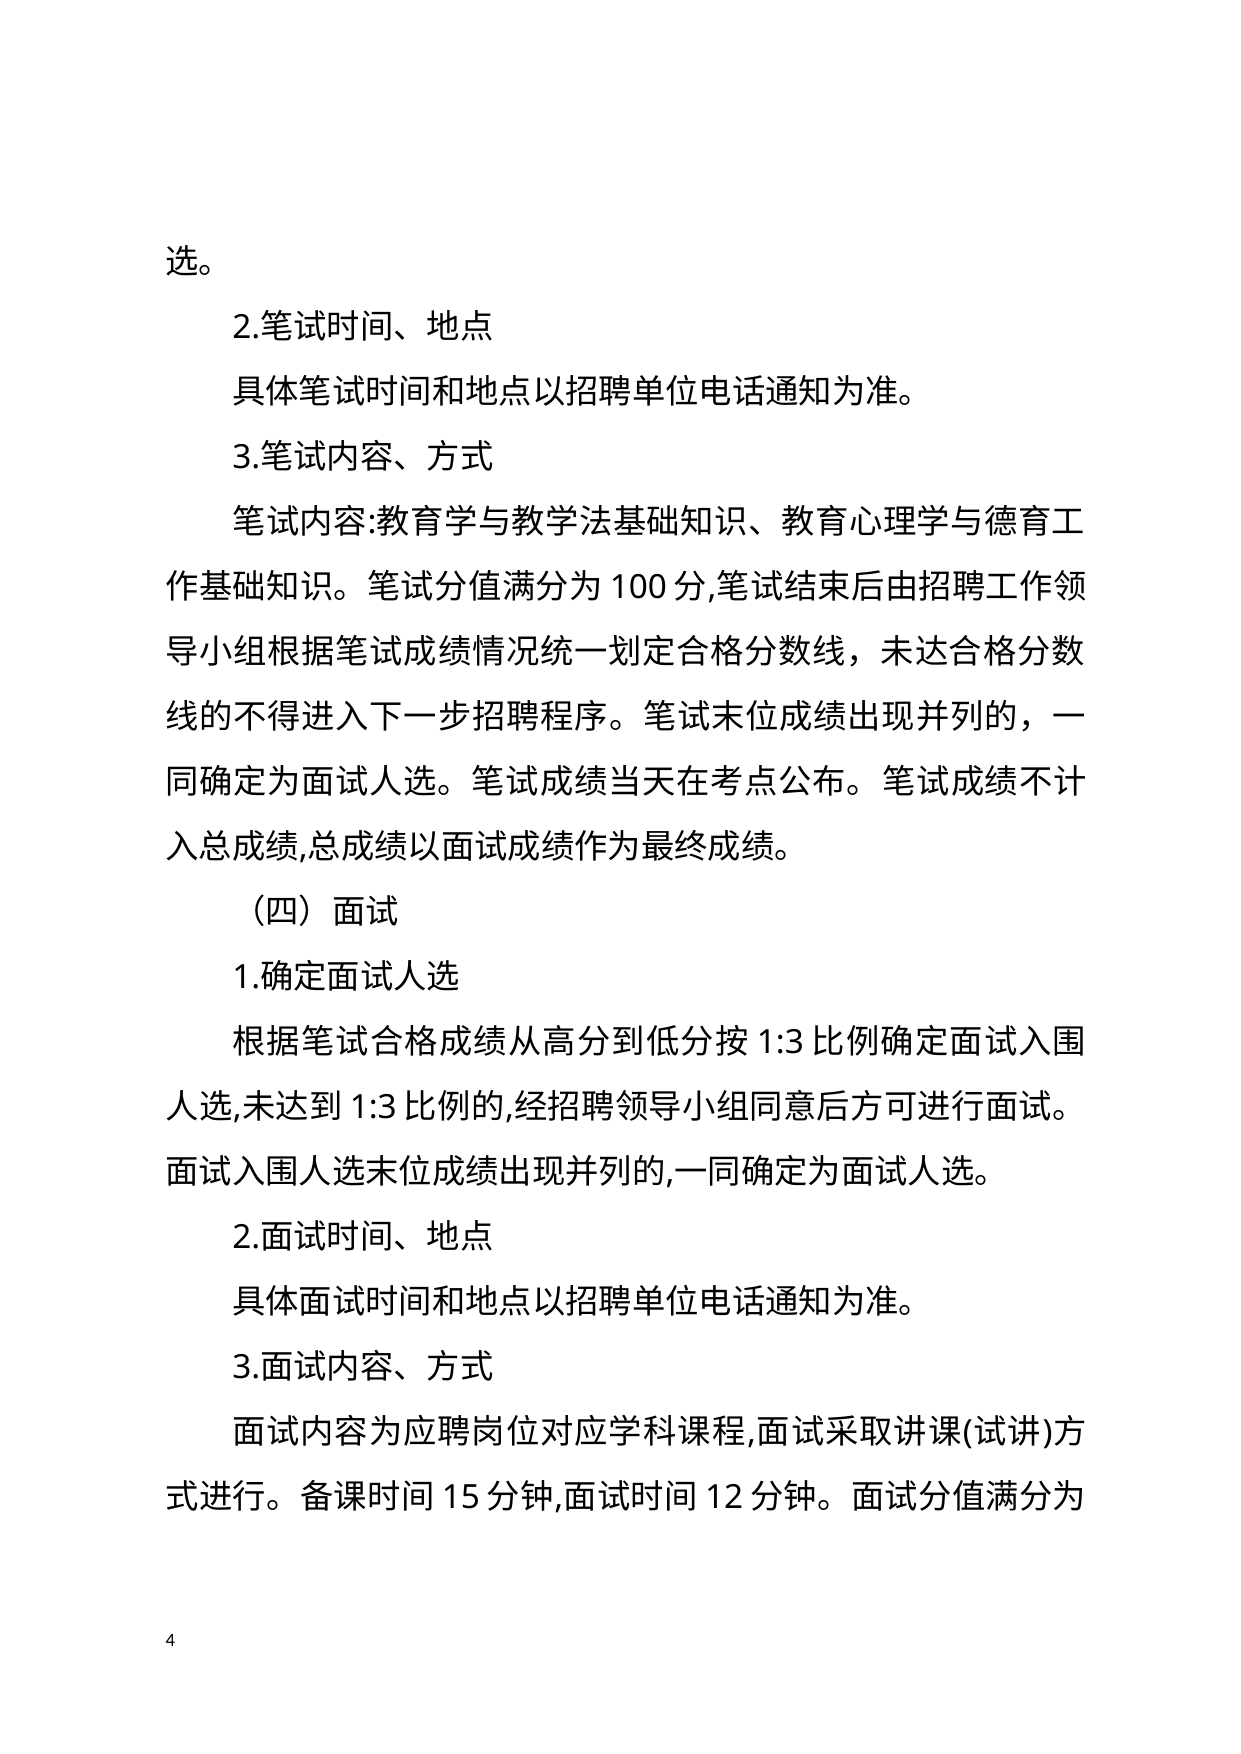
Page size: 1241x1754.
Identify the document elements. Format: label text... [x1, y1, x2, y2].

text 具体笔试时间和地点以招聘单位电话通知为准。 [165, 357, 1087, 422]
text 1.确定面试人选 [165, 942, 1087, 1007]
text 笔试内容:教育学与教学法基础知识、教育心理学与德育工作基础知识。笔试分值满分为100分,笔试结束后由招聘工作领导小组根据笔试成绩情况统一划定合格分数线，未达合格分数线的不得进入下一步招聘程序。笔试末位成绩出现并列的，一同确定为面试人选。笔试成绩当天在考点公布。笔试成绩不计入总成绩,总成绩以面试成绩作为最终成绩。 [165, 487, 1087, 877]
text 2.面试时间、地点 [165, 1202, 1087, 1267]
text 具体面试时间和地点以招聘单位电话通知为准。 [165, 1267, 1087, 1332]
text 根据笔试合格成绩从高分到低分按1:3比例确定面试入围人选,未达到1:3比例的,经招聘领导小组同意后方可进行面试。面试入围人选末位成绩出现并列的,一同确定为面试人选。 [165, 1007, 1087, 1202]
text 3.笔试内容、方式 [165, 422, 1087, 487]
text 3.面试内容、方式 [165, 1332, 1087, 1397]
text 2.笔试时间、地点 [165, 292, 1087, 357]
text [165, 227, 1087, 292]
text （四）面试 [165, 877, 1087, 942]
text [165, 1397, 1087, 1527]
